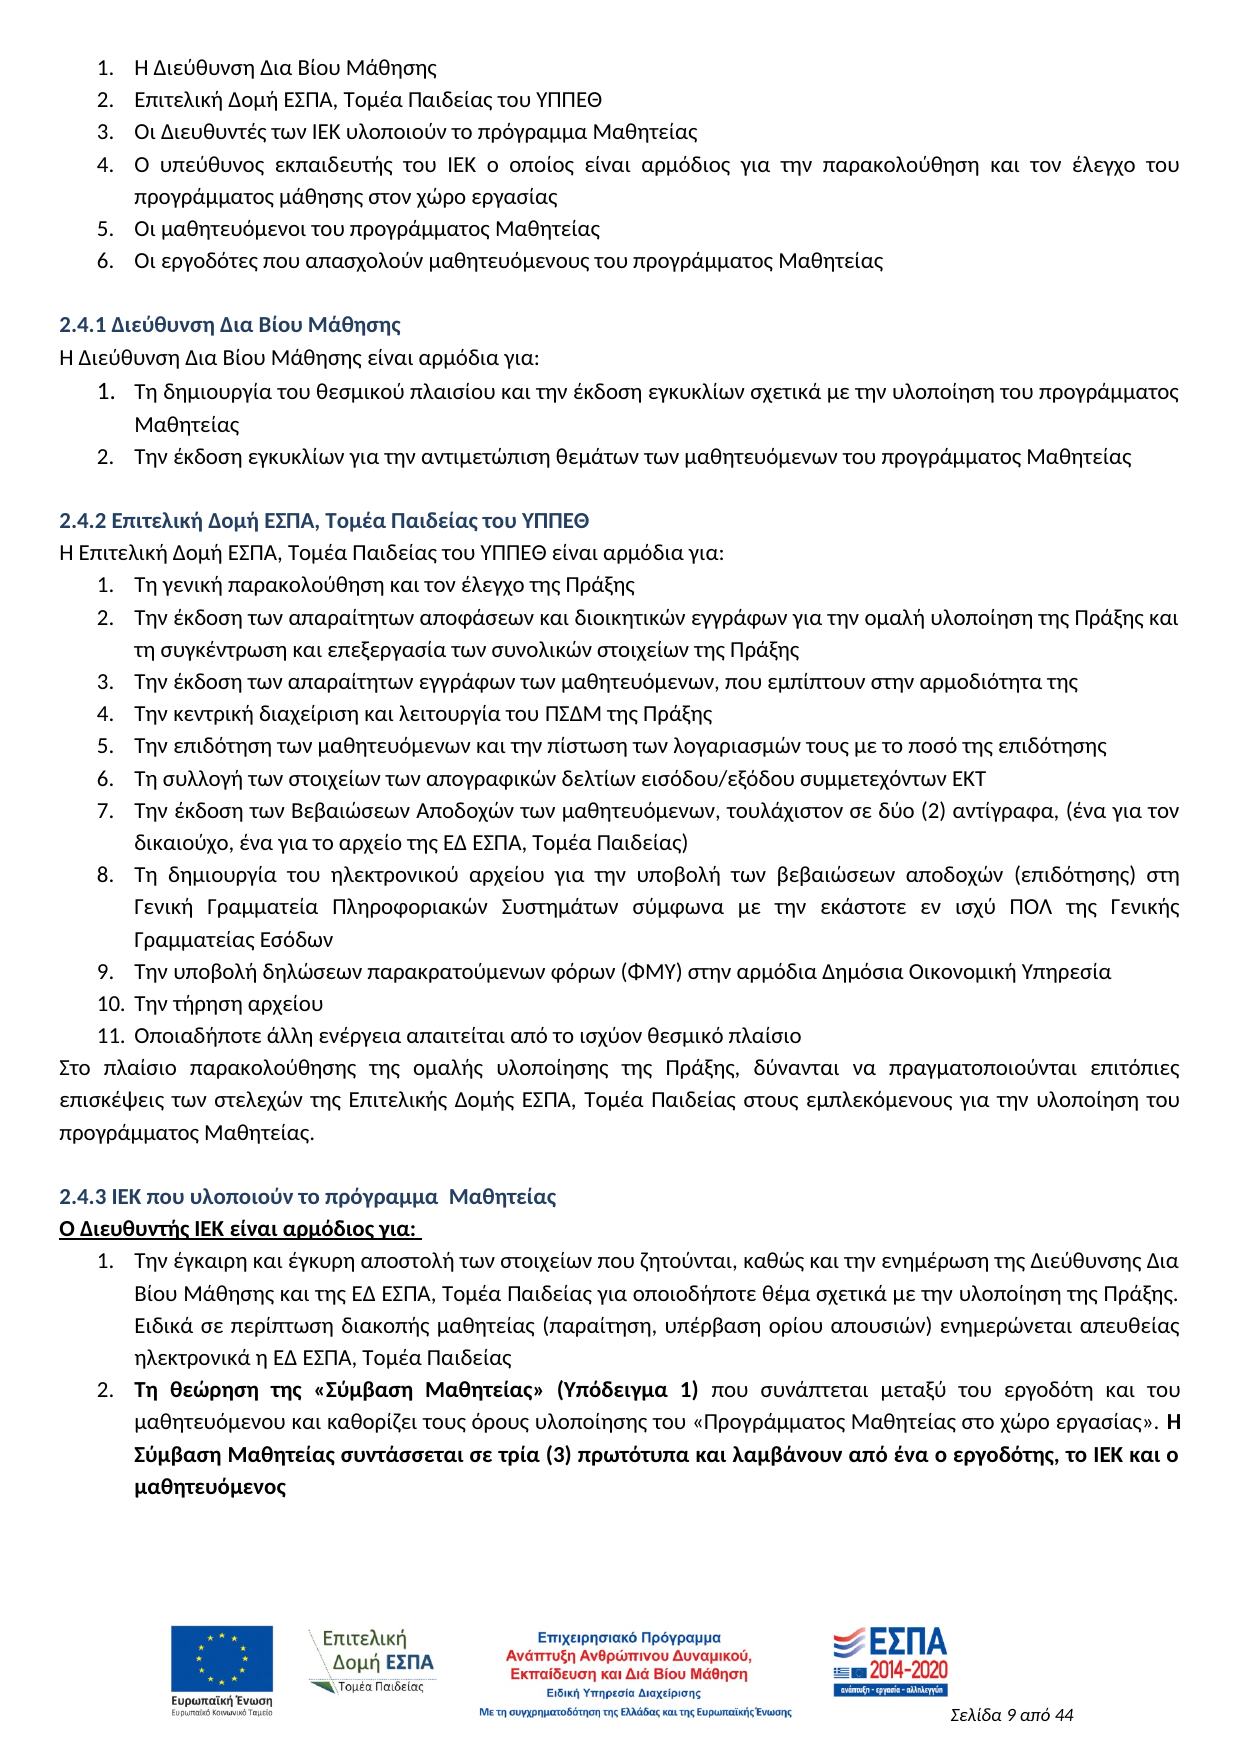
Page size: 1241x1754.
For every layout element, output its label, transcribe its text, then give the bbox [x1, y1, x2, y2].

list Την έκδοση των Βεβαιώσεων Αποδοχών των μαθητευόμενων, τουλάχιστον σε δύο (2) αντίγραφα, (ένα για τον δικαιούχο, ένα για το αρχείο της ΕΔ ΕΣΠΑ, Τομέα Παιδείας) [97, 796, 1181, 856]
list Την έκδοση των απαραίτητων εγγράφων των μαθητευόμενων, που εμπίπτουν στην αρμοδιότητα της [97, 667, 1181, 695]
subtitle 2.4.1 Διεύθυνση Δια Βίου Μάθησης [59, 311, 1181, 339]
picture [166, 1621, 951, 1722]
list Επιτελική Δομή ΕΣΠΑ, Τομέα Παιδείας του ΥΠΠΕΘ [97, 85, 1181, 113]
list Την έκδοση εγκυκλίων για την αντιμετώπιση θεμάτων των μαθητευόμενων του προγράμματος Μαθητείας [97, 442, 1181, 470]
list Την επιδότηση των μαθητευόμενων και την πίστωση των λογαριασμών τους με το ποσό της επιδότησης [97, 732, 1181, 759]
list Οι μαθητευόμενοι του προγράμματος Μαθητείας [97, 214, 1181, 242]
list Τη θεώρηση της «Σύμβαση Μαθητείας» (Υπόδειγμα 1) που συνάπτεται μεταξύ του εργοδότη και του μαθητευόμενου και καθορίζει τους όρους υλοποίησης του «Προγράμματος Μαθητείας στο χώρο εργασίας». Η Σύμβαση Μαθητείας συντάσσεται σε τρία (3) πρωτότυπα και λαμβάνουν από ένα ο εργοδότης, το ΙΕΚ και ο μαθητευόμενος [97, 1375, 1181, 1500]
list Τη συλλογή των στοιχείων των απογραφικών δελτίων εισόδου/εξόδου συμμετεχόντων ΕΚΤ [97, 764, 1181, 792]
text Ο Διευθυντής ΙΕΚ είναι αρμόδιος για: [59, 1214, 1181, 1242]
list Την υποβολή δηλώσεων παρακρατούμενων φόρων (ΦΜΥ) στην αρμόδια Δημόσια Οικονομική Υπηρεσία [97, 957, 1181, 985]
list Την έκδοση των απαραίτητων αποφάσεων και διοικητικών εγγράφων για την ομαλή υλοποίηση της Πράξης και τη συγκέντρωση και επεξεργασία των συνολικών στοιχείων της Πράξης [97, 603, 1181, 663]
list Οι Διευθυντές των ΙΕΚ υλοποιούν το πρόγραμμα Μαθητείας [97, 117, 1181, 146]
list Οποιαδήποτε άλλη ενέργεια απαιτείται από το ισχύον θεσμικό πλαίσιο [97, 1021, 1181, 1049]
text Η Επιτελική Δομή ΕΣΠΑ, Τομέα Παιδείας του ΥΠΠΕΘ είναι αρμόδια για: [59, 538, 1181, 566]
list Τη γενική παρακολούθηση και τον έλεγχο της Πράξης [97, 571, 1181, 599]
subtitle Η Διεύθυνση Δια Βίου Μάθησης είναι αρμόδια για: [59, 343, 1181, 371]
subtitle 2.4.2 Επιτελική Δομή ΕΣΠΑ, Τομέα Παιδείας του ΥΠΠΕΘ [59, 506, 1181, 534]
list Την έγκαιρη και έγκυρη αποστολή των στοιχείων που ζητούνται, καθώς και την ενημέρωση της Διεύθυνσης Δια Βίου Μάθησης και της ΕΔ ΕΣΠΑ, Τομέα Παιδείας για οποιοδήποτε θέμα σχετικά με την υλοποίηση της Πράξης. Ειδικά σε περίπτωση διακοπής μαθητείας (παραίτηση, υπέρβαση ορίου απουσιών) ενημερώνεται απευθείας ηλεκτρονικά η ΕΔ ΕΣΠΑ, Τομέα Παιδείας [97, 1247, 1181, 1371]
list Τη δημιουργία του θεσμικού πλαισίου και την έκδοση εγκυκλίων σχετικά με την υλοποίηση του προγράμματος Μαθητείας [97, 375, 1181, 438]
subtitle 2.4.3 ΙΕΚ που υλοποιούν το πρόγραμμα Μαθητείας [59, 1182, 1181, 1210]
list Την κεντρική διαχείριση και λειτουργία του ΠΣΔΜ της Πράξης [97, 699, 1181, 727]
list Η Διεύθυνση Δια Βίου Μάθησης [97, 53, 1181, 81]
text Στο πλαίσιο παρακολούθησης της ομαλής υλοποίησης της Πράξης, δύνανται να πραγματοποιούνται επιτόπιες επισκέψεις των στελεχών της Επιτελικής Δομής ΕΣΠΑ, Τομέα Παιδείας στους εμπλεκόμενους για την υλοποίηση του προγράμματος Μαθητείας. [59, 1053, 1181, 1146]
list Την τήρηση αρχείου [97, 989, 1181, 1017]
list Ο υπεύθυνος εκπαιδευτής του ΙΕΚ ο οποίος είναι αρμόδιος για την παρακολούθηση και τον έλεγχο του προγράμματος μάθησης στον χώρο εργασίας [97, 150, 1181, 210]
list Τη δημιουργία του ηλεκτρονικού αρχείου για την υποβολή των βεβαιώσεων αποδοχών (επιδότησης) στη Γενική Γραμματεία Πληροφοριακών Συστημάτων σύμφωνα με την εκάστοτε εν ισχύ ΠΟΛ της Γενικής Γραμματείας Εσόδων [97, 860, 1181, 953]
list Οι εργοδότες που απασχολούν μαθητευόμενους του προγράμματος Μαθητείας [97, 246, 1181, 274]
